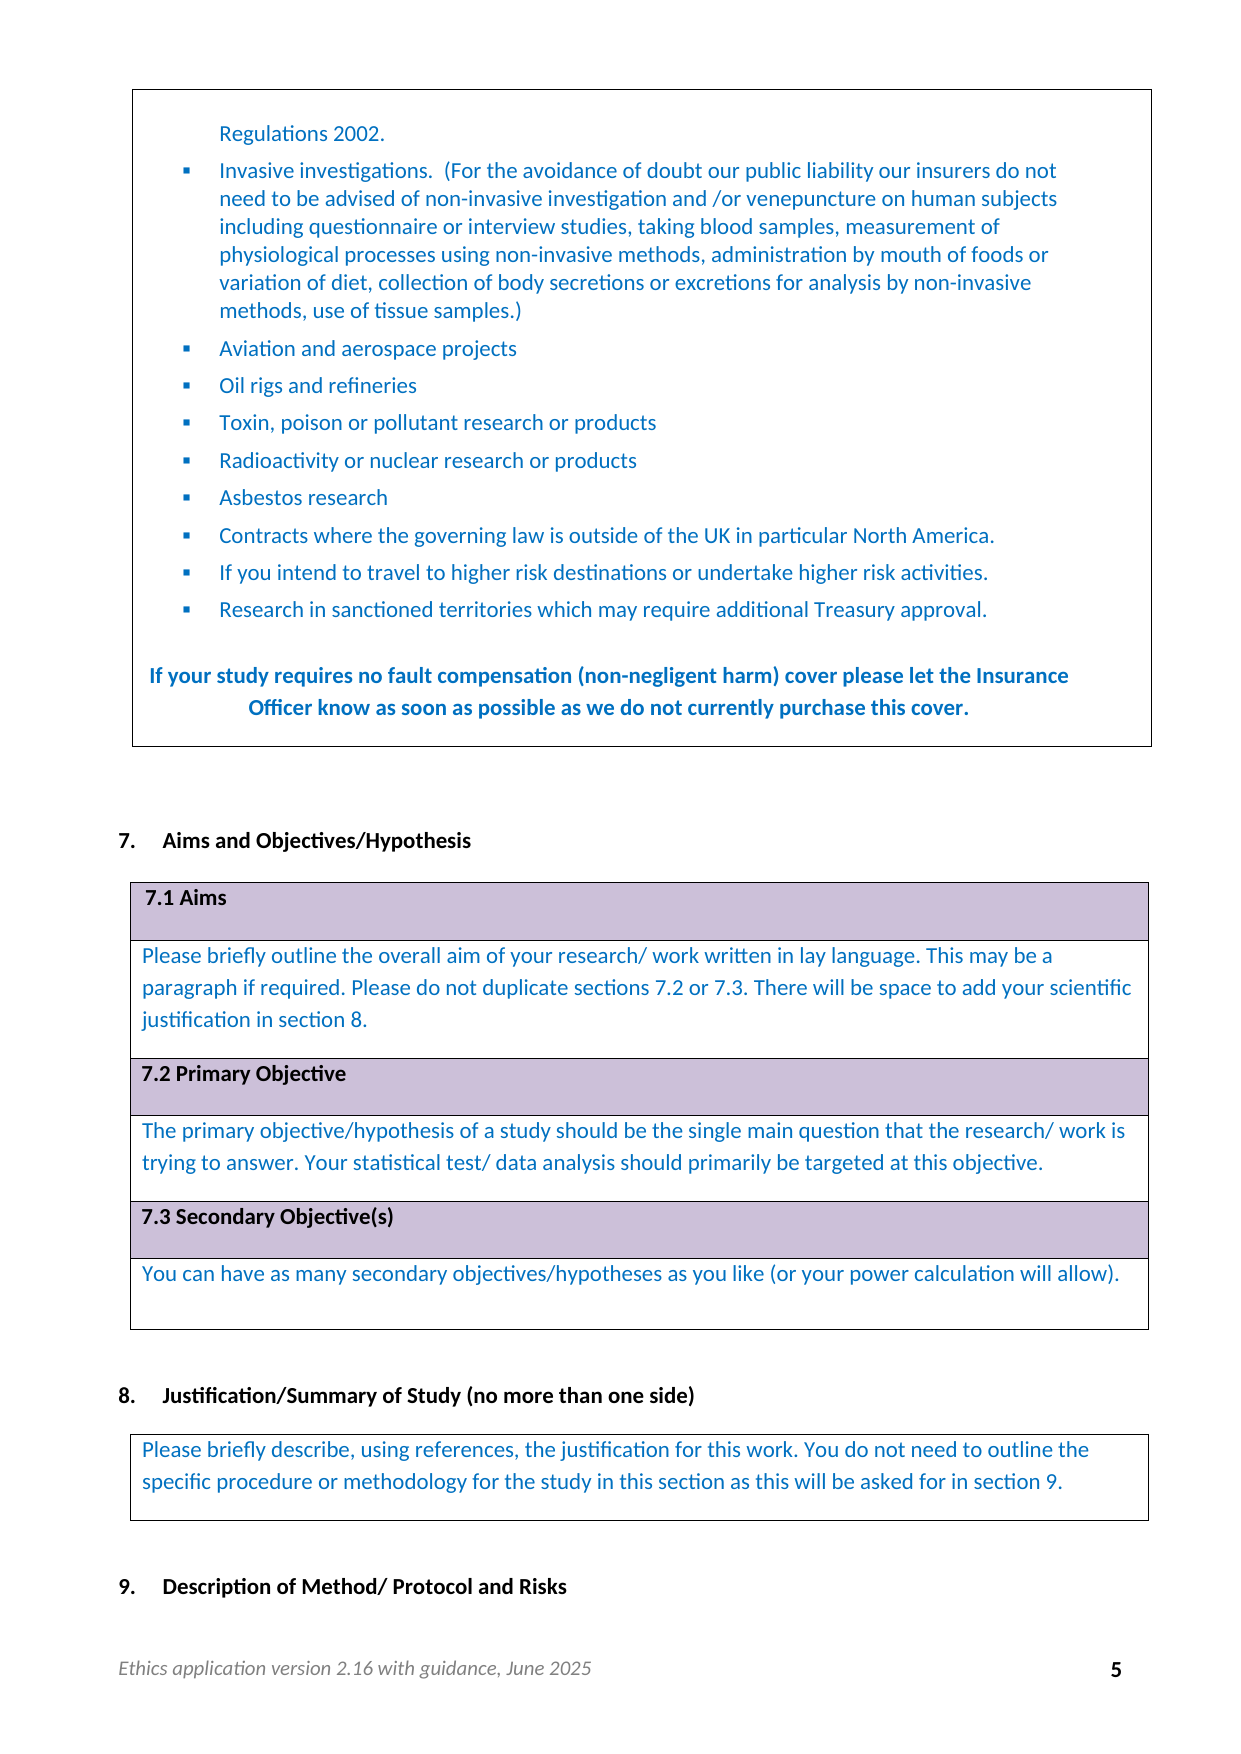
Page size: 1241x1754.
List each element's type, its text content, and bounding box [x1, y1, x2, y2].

table_cell You can have as many secondary objectives/hypotheses as you like (or your power calculation will allow). [131, 1259, 1148, 1329]
table_cell 7.2 Primary Objective [131, 1059, 1148, 1115]
list Description of Method/ Protocol and Risks [118, 1572, 1122, 1600]
table_header 7.1 Aims [131, 883, 1148, 940]
list Justification/Summary of Study (no more than one side) [118, 1381, 1122, 1409]
table_header Please briefly describe, using references, the justification for this work. You do not need to outline the specific procedure or methodology for the study in this section as this will be asked for in section 9. [131, 1435, 1148, 1520]
table_cell 7.3 Secondary Objective(s) [131, 1202, 1148, 1258]
table_cell Please briefly outline the overall aim of your research/ work written in lay language. This may be a paragraph if required. Please do not duplicate sections 7.2 or 7.3. There will be space to add your scientific justification in section 8. [131, 941, 1148, 1058]
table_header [133, 90, 1151, 746]
table_cell The primary objective/hypothesis of a study should be the single main question that the research/ work is trying to answer. Your statistical test/ data analysis should primarily be targeted at this objective. [131, 1116, 1148, 1201]
list Aims and Objectives/Hypothesis [118, 826, 1122, 854]
